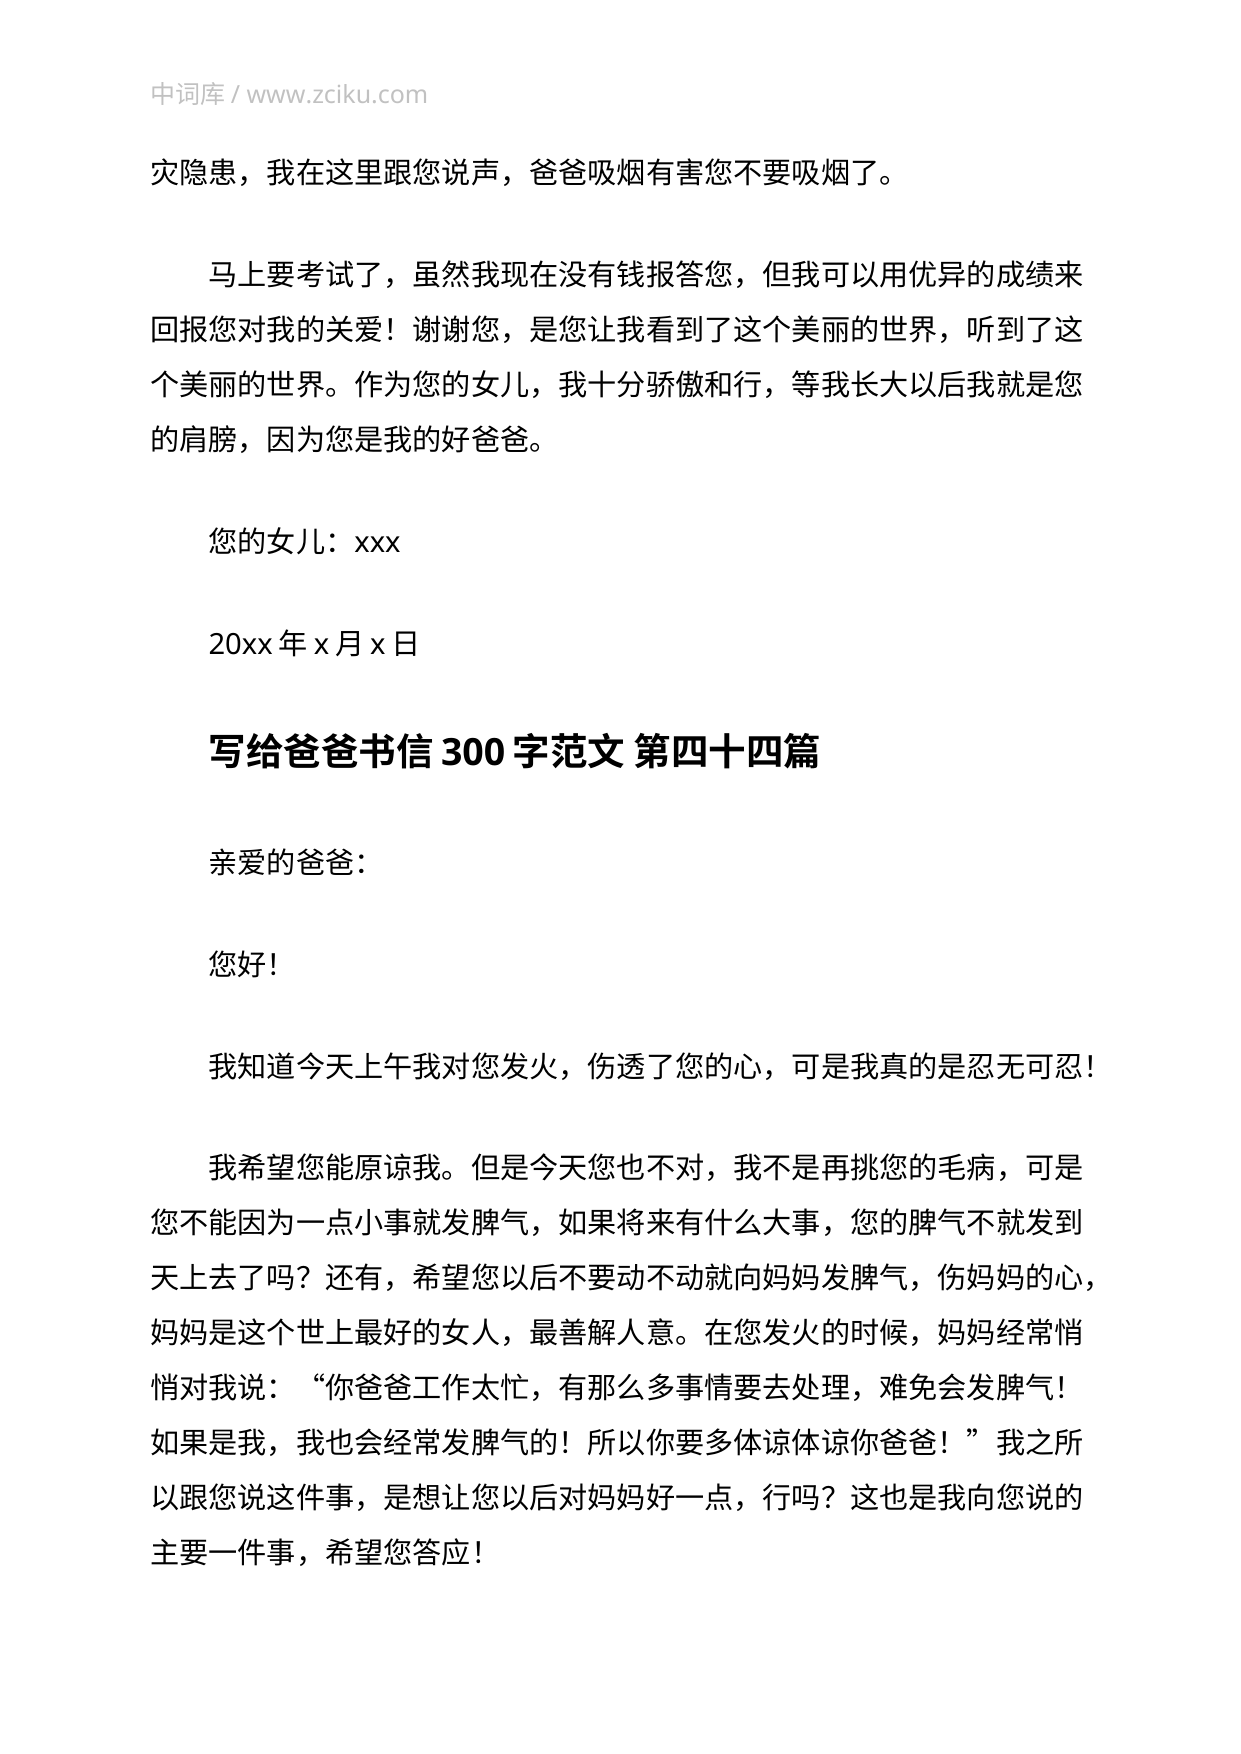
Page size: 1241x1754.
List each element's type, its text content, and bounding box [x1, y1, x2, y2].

text 亲爱的爸爸： [150, 840, 1090, 882]
text 20xx年x月x日 [150, 620, 1090, 663]
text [150, 150, 1090, 192]
text 我希望您能原谅我。但是今天您也不对，我不是再挑您的毛病，可是您不能因为一点小事就发脾气，如果将来有什么大事，您的脾气不就发到天上去了吗？还有，希望您以后不要动不动就向妈妈发脾气，伤妈妈的心，妈妈是这个世上最好的女人，最善解人意。在您发火的时候，妈妈经常悄悄对我说：“你爸爸工作太忙，有那么多事情要去处理，难免会发脾气！如果是我，我也会经常发脾气的！所以你要多体谅体谅你爸爸！”我之所以跟您说这件事，是想让您以后对妈妈好一点，行吗？这也是我向您说的主要一件事，希望您答应！ [150, 1145, 1090, 1572]
text 您好！ [150, 942, 1090, 984]
text 写给爸爸书信300字范文 第四十四篇 [150, 722, 1090, 777]
text 您的女儿：xxx [150, 518, 1090, 561]
text 马上要考试了，虽然我现在没有钱报答您，但我可以用优异的成绩来回报您对我的关爱！谢谢您，是您让我看到了这个美丽的世界，听到了这个美丽的世界。作为您的女儿，我十分骄傲和行，等我长大以后我就是您的肩膀，因为您是我的好爸爸。 [150, 252, 1090, 459]
text 我知道今天上午我对您发火，伤透了您的心，可是我真的是忍无可忍！ [150, 1043, 1090, 1086]
